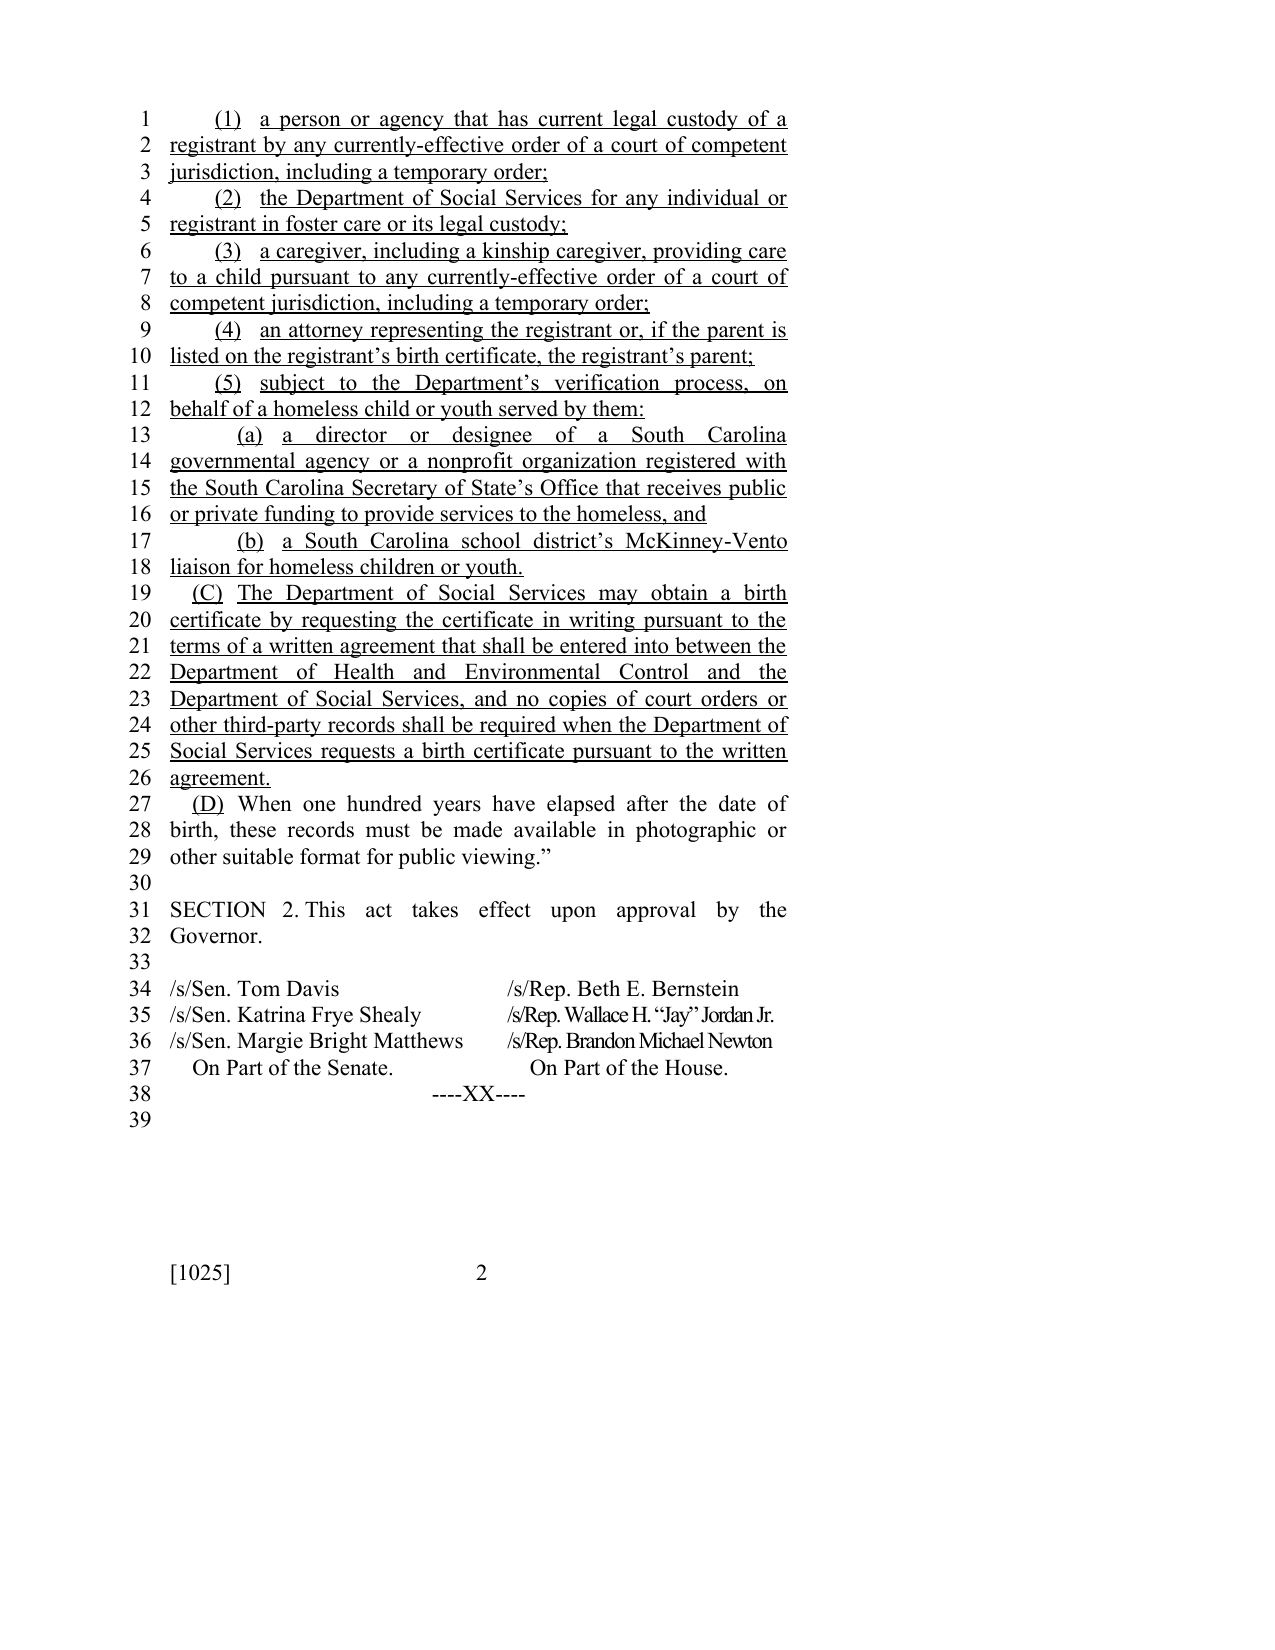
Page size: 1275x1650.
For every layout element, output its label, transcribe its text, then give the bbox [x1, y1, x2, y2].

text (1) a person or agency that has current legal custody of a registrant by any currently-effective order of a court of competent jurisdiction, including a temporary order; [169, 155, 787, 184]
text (a) a director or designee of a South Carolina governmental agency or a nonprofit organization registered with the South Carolina Secretary of State’s Office that receives public or private funding to provide services to the homeless, and [169, 471, 787, 497]
text (a) a director or designee of a South Carolina governmental agency or a nonprofit organization registered with the South Carolina Secretary of State’s Office that receives public or private funding to provide services to the homeless, and [169, 421, 787, 470]
text (4) an attorney representing the registrant or, if the parent is listed on the registrant’s birth certificate, the registrant’s parent; [169, 316, 787, 368]
text (D) When one hundred years have elapsed after the date of birth, these records must be made available in photographic or other suitable format for public viewing.” [169, 790, 787, 869]
text ----XX---- [169, 1080, 787, 1106]
text (a) a director or designee of a South Carolina governmental agency or a nonprofit organization registered with the South Carolina Secretary of State’s Office that receives public or private funding to provide services to the homeless, and [169, 498, 787, 527]
text (C) The Department of Social Services may obtain a birth certificate by requesting the certificate in writing pursuant to the terms of a written agreement that shall be entered into between the Department of Health and Environmental Control and the Department of Social Services, and no copies of court orders or other third-party records shall be required when the Department of Social Services requests a birth certificate pursuant to the written agreement. [169, 579, 787, 629]
text (5) subject to the Department’s verification process, on behalf of a homeless child or youth served by them: [169, 368, 787, 421]
text (b) a South Carolina school district’s McKinney-Vento liaison for homeless children or youth. [169, 527, 787, 579]
text /s/Sen. Margie Bright Matthews /s/Rep. Brandon Michael Newton [169, 1027, 787, 1054]
text (1) a person or agency that has current legal custody of a registrant by any currently-effective order of a court of competent jurisdiction, including a temporary order; [169, 105, 787, 154]
text /s/Sen. Katrina Frye Shealy /s/Rep. Wallace H. “Jay” Jordan Jr. [169, 1001, 787, 1027]
text (3) a caregiver, including a kinship caregiver, providing care to a child pursuant to any currently-effective order of a court of competent jurisdiction, including a temporary order; [169, 287, 787, 316]
text (2) the Department of Social Services for any individual or registrant in foster care or its legal custody; [169, 184, 787, 237]
text On Part of the Senate. On Part of the House. [169, 1054, 787, 1080]
text SECTION 2. This act takes effect upon approval by the Governor. [169, 896, 787, 948]
text /s/Sen. Tom Davis /s/Rep. Beth E. Bernstein [169, 975, 787, 1001]
text (3) a caregiver, including a kinship caregiver, providing care to a child pursuant to any currently-effective order of a court of competent jurisdiction, including a temporary order; [169, 237, 787, 286]
